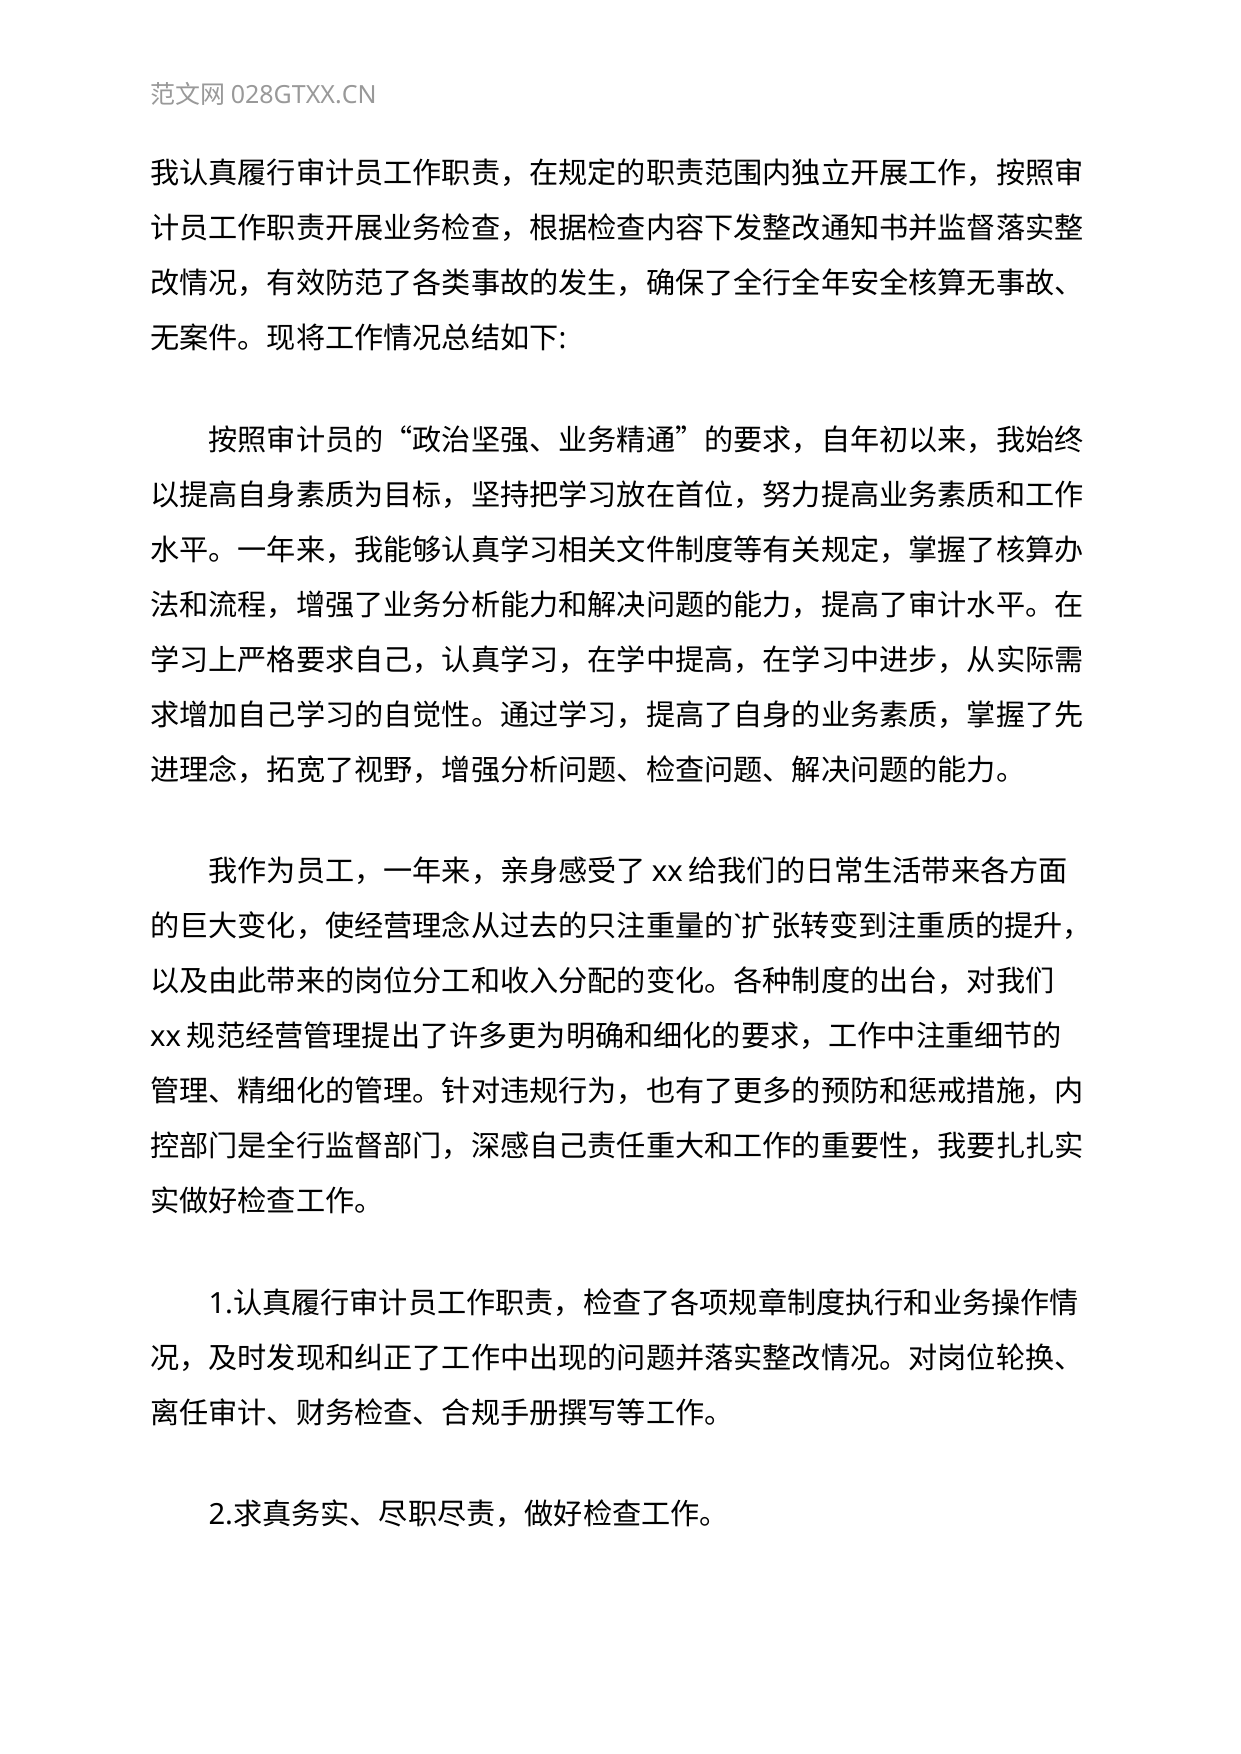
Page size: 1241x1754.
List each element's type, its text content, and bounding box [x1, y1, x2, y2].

text 按照审计员的“政治坚强、业务精通”的要求，自年初以来，我始终以提高自身素质为目标，坚持把学习放在首位，努力提高业务素质和工作水平。一年来，我能够认真学习相关文件制度等有关规定，掌握了核算办法和流程，增强了业务分析能力和解决问题的能力，提高了审计水平。在学习上严格要求自己，认真学习，在学中提高，在学习中进步，从实际需求增加自己学习的自觉性。通过学习，提高了自身的业务素质，掌握了先进理念，拓宽了视野，增强分析问题、检查问题、解决问题的能力。 [150, 417, 1090, 788]
text 1.认真履行审计员工作职责，检查了各项规章制度执行和业务操作情况，及时发现和纠正了工作中出现的问题并落实整改情况。对岗位轮换、离任审计、财务检查、合规手册撰写等工作。 [150, 1279, 1090, 1431]
text 我作为员工，一年来，亲身感受了xx给我们的日常生活带来各方面的巨大变化，使经营理念从过去的只注重量的`扩张转变到注重质的提升，以及由此带来的岗位分工和收入分配的变化。各种制度的出台，对我们xx规范经营管理提出了许多更为明确和细化的要求，工作中注重细节的管理、精细化的管理。针对违规行为，也有了更多的预防和惩戒措施，内控部门是全行监督部门，深感自己责任重大和工作的重要性，我要扎扎实实做好检查工作。 [150, 848, 1090, 1220]
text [150, 150, 1090, 357]
text 2.求真务实、尽职尽责，做好检查工作。 [150, 1491, 1090, 1533]
